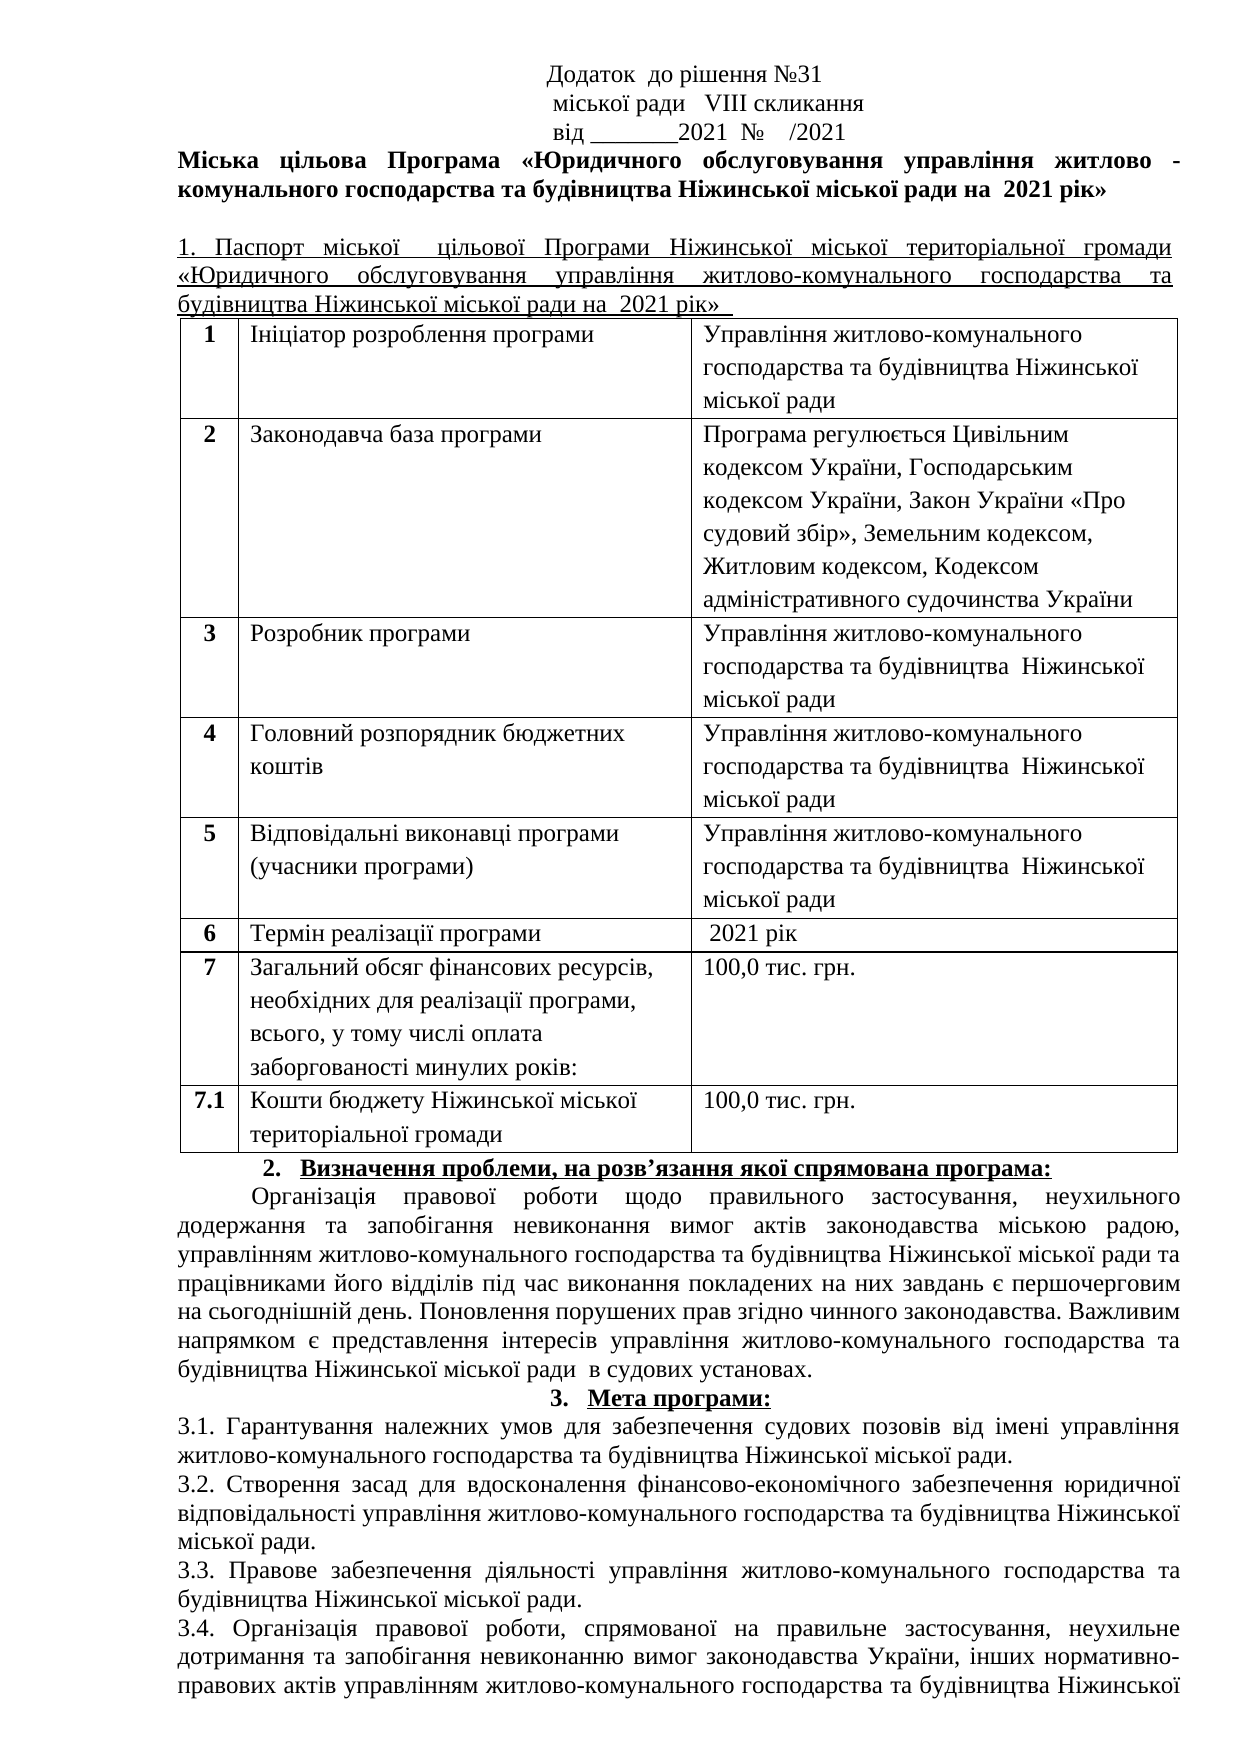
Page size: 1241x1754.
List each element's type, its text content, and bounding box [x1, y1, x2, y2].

table_cell Управління житлово-комунального господарства та будівництва Ніжинської міської ради [692, 718, 1177, 817]
table_cell 7.1 [181, 1086, 238, 1152]
text 1. Паспорт міської цільової Програми Ніжинської міської територіальної громади «Юридичного обслуговування управління житлово-комунального господарства та будівництва Ніжинської міської ради на 2021 рік» [177, 232, 1172, 257]
list Визначення проблеми, на розв’язання якої спрямована програма: [133, 1153, 1181, 1181]
table_cell 2021 рік [692, 919, 1177, 951]
table_cell Програма регулюється Цивільним кодексом України, Господарським кодексом України, Закон України «Про судовий збір», Земельним кодексом, Житловим кодексом, Кодексом адміністративного судочинства України [692, 419, 1177, 617]
text 3.3. Правове забезпечення діяльності управління житлово-комунального господарства та будівництва Ніжинської міської ради. [177, 1555, 1181, 1613]
table_cell 100,0 тис. грн. [692, 953, 1177, 1084]
list Мета програми: [140, 1383, 1181, 1411]
table_cell 4 [181, 718, 238, 817]
table_cell 2 [181, 419, 238, 617]
table_header Управління житлово-комунального господарства та будівництва Ніжинської міської ради [692, 319, 1177, 418]
table_cell 3 [181, 618, 238, 717]
table_cell Управління житлово-комунального господарства та будівництва Ніжинської міської ради [692, 618, 1177, 717]
table_cell 5 [181, 818, 238, 917]
table_cell 7 [181, 953, 238, 1084]
table_cell Термін реалізації програми [239, 919, 691, 951]
list Організація правової роботи щодо правильного застосування, неухильного додержання та запобігання невиконання вимог актів законодавства міською радою, управлінням житлово-комунального господарства та будівництва Ніжинської міської ради та працівниками його відділів під час виконання покладених на них завдань є першочерговим на сьогоднішній день. Поновлення порушених прав згідно чинного законодавства. Важливим напрямком є представлення інтересів управління житлово-комунального господарства та будівництва Ніжинської міської ради в судових установах. [177, 1181, 1181, 1383]
table_cell Кошти бюджету Ніжинської міської територіальної громади [239, 1086, 691, 1152]
table_cell Головний розпорядник бюджетних коштів [239, 718, 691, 817]
table_cell Законодавча база програми [239, 419, 691, 617]
text 1. Паспорт міської цільової Програми Ніжинської міської територіальної громади «Юридичного обслуговування управління житлово-комунального господарства та будівництва Ніжинської міської ради на 2021 рік» [177, 258, 1172, 285]
text 3.2. Створення засад для вдосконалення фінансово-економічного забезпечення юридичної відповідальності управління житлово-комунального господарства та будівництва Ніжинської міської ради. [177, 1469, 1181, 1555]
table_cell Управління житлово-комунального господарства та будівництва Ніжинської міської ради [692, 818, 1177, 917]
table_cell Відповідальні виконавці програми (учасники програми) [239, 818, 691, 917]
table_header 1 [181, 319, 238, 418]
text 3.1. Гарантування належних умов для забезпечення судових позовів від імені управління житлово-комунального господарства та будівництва Ніжинської міської ради. [177, 1411, 1181, 1469]
text від _______2021 № /2021 [546, 117, 1181, 145]
text 1. Паспорт міської цільової Програми Ніжинської міської територіальної громади «Юридичного обслуговування управління житлово-комунального господарства та будівництва Ніжинської міської ради на 2021 рік» [177, 287, 1172, 318]
table_cell 6 [181, 919, 238, 951]
text Міська цільова Програма «Юридичного обслуговування управління житлово - комунального господарства та будівництва Ніжинської міської ради на 2021 рік» [177, 145, 1181, 203]
table_cell 100,0 тис. грн. [692, 1086, 1177, 1152]
table_header Ініціатор розроблення програми [239, 319, 691, 418]
text міської ради VІII скликання [546, 88, 1181, 117]
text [177, 1613, 1181, 1699]
table_cell Розробник програми [239, 618, 691, 717]
text Додаток до рішення №31 [546, 59, 1181, 88]
table_cell Загальний обсяг фінансових ресурсів, необхідних для реалізації програми, всього, у тому числі оплата заборгованості минулих років: [239, 953, 691, 1084]
